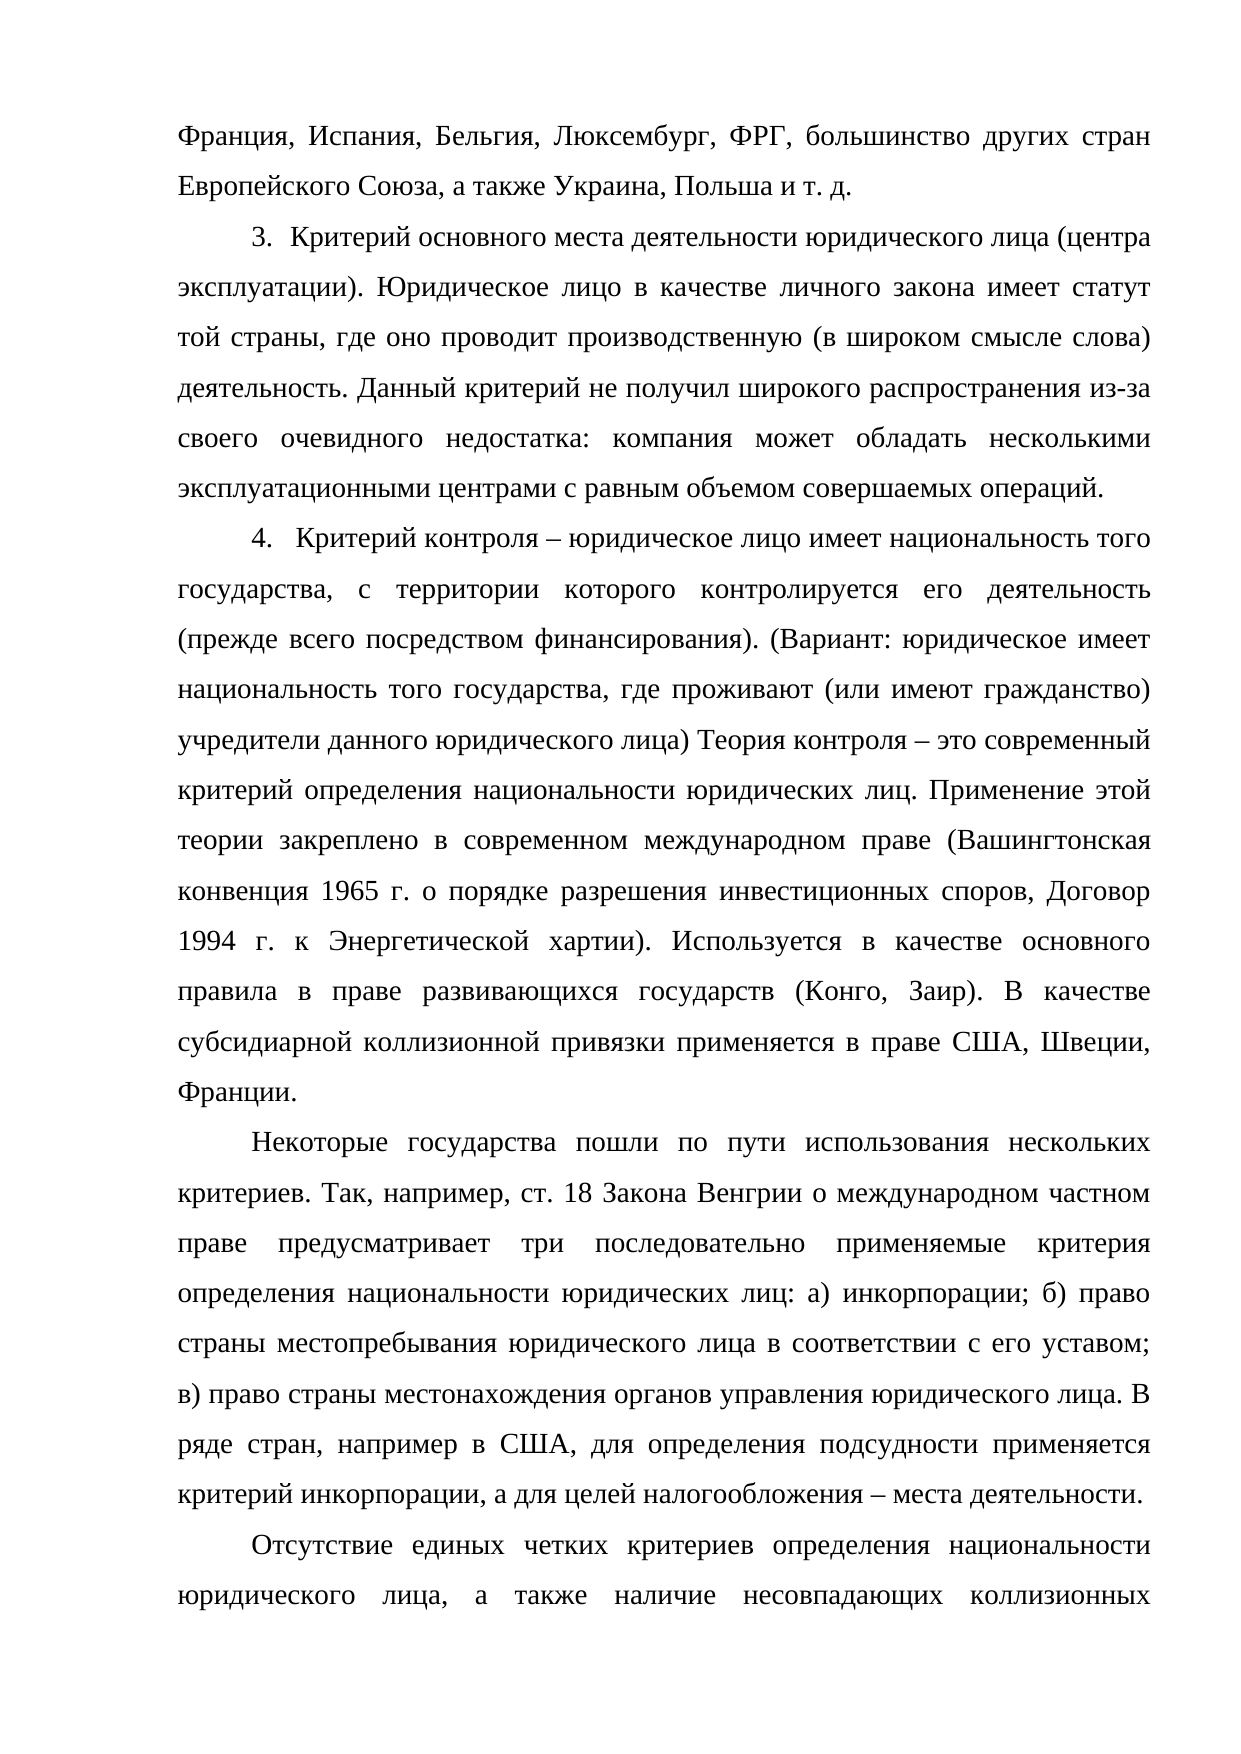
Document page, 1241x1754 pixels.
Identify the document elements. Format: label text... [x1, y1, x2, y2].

list Критерий основного места деятельности юридического лица (центра эксплуатации). Юридическое лицо в качестве личного закона имеет статут той страны, где оно проводит производственную (в широком смысле слова) деятельность. Данный критерий не получил широкого распространения из-за своего очевидного недостатка: компания может обладать несколькими эксплуатационными центрами с равным объемом совершаемых операций. [177, 219, 1152, 504]
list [177, 118, 1152, 202]
text Некоторые государства пошли по пути использования нескольких критериев. Так, например, ст. 18 Закона Венгрии о международном частном праве предусматривает три последовательно применяемые критерия определения национальности юридических лиц: а) инкорпорации; б) право страны местопребывания юридического лица в соответствии с его уставом; в) право страны местонахождения органов управления юридического лица. В ряде стран, например в США, для определения подсудности применяется критерий инкорпорации, а для целей налогообложения – места деятельности. [177, 1124, 1152, 1510]
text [177, 1527, 1152, 1611]
list Критерий контроля – юридическое лицо имеет национальность того государства, с территории которого контролируется его деятельность (прежде всего посредством финансирования). (Вариант: юридическое имеет национальность того государства, где проживают (или имеют гражданство) учредители данного юридического лица) Теория контроля – это современный критерий определения национальности юридических лиц. Применение этой теории закреплено в современном международном праве (Вашингтонская конвенция . о порядке разрешения инвестиционных споров, Договор . к Энергетической хартии). Используется в качестве основного правила в праве развивающихся государств (Конго, Заир). В качестве субсидиарной коллизионной привязки применяется в праве США, Швеции, Франции. [177, 521, 1152, 1108]
